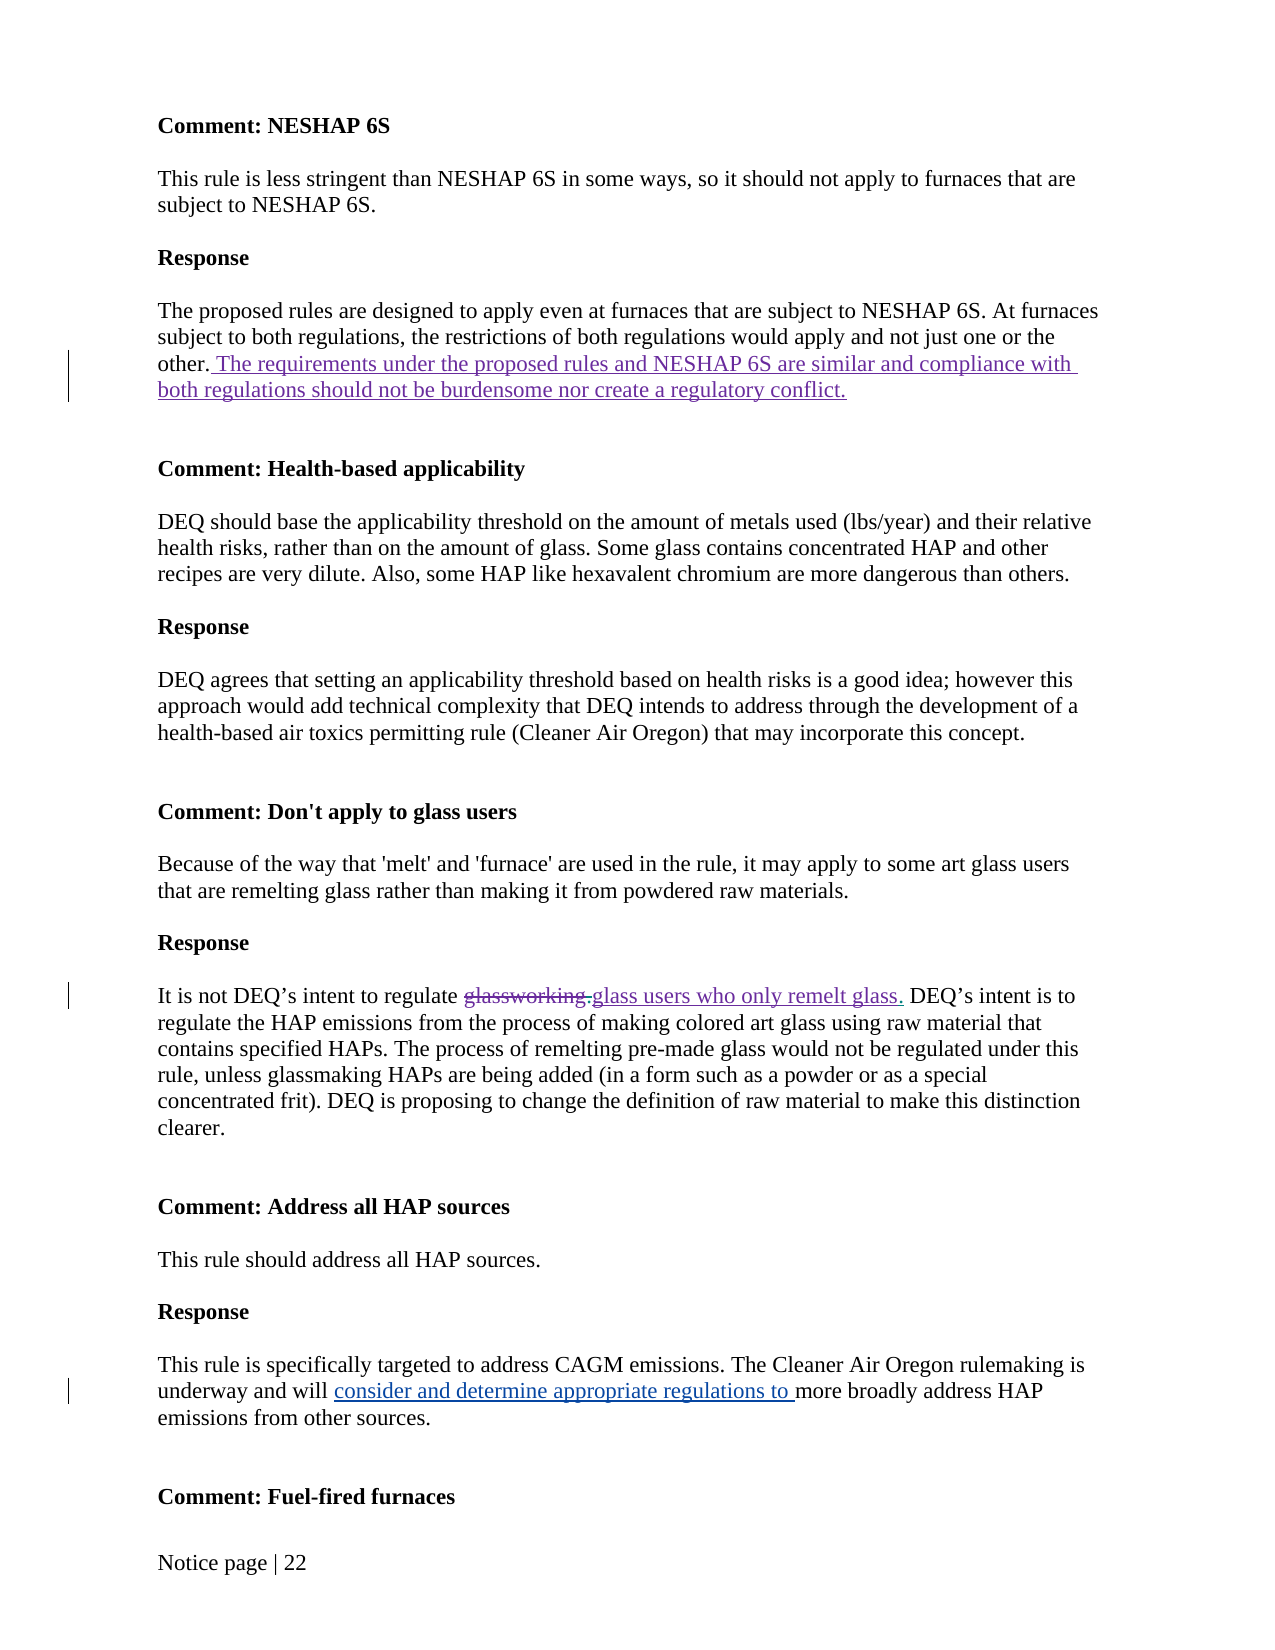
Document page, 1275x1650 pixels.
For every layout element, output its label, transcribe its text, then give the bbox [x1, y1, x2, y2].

text Response [157, 1298, 1106, 1325]
text Comment: Fuel-fired furnaces [157, 1483, 1106, 1509]
text Comment: NESHAP 6S [157, 112, 1106, 139]
text Because of the way that 'melt' and 'furnace' are used in the rule, it may apply to some art glass users that are remelting glass rather than making it from powdered raw materials. [157, 850, 1106, 903]
text Response [157, 929, 1106, 956]
text This rule is less stringent than NESHAP 6S in some ways, so it should not apply to furnaces that are subject to NESHAP 6S. [157, 165, 1106, 218]
text Response [157, 244, 1106, 271]
text The proposed rules are designed to apply even at furnaces that are subject to NESHAP 6S. At furnaces subject to both regulations, the restrictions of both regulations would apply and not just one or the other. [157, 297, 1106, 402]
text Response [157, 613, 1106, 639]
text DEQ agrees that setting an applicability threshold based on health risks is a good idea; however this approach would add technical complexity that DEQ intends to address through the development of a health-based air toxics permitting rule (Cleaner Air Oregon) that may incorporate this concept. [157, 666, 1106, 745]
text This rule should address all HAP sources. [157, 1246, 1106, 1272]
text This rule is specifically targeted to address CAGM emissions. The Cleaner Air Oregon rulemaking is underway and will more broadly address HAP emissions from other sources. [157, 1351, 1106, 1430]
text Comment: Health-based applicability [157, 455, 1106, 481]
text Comment: Address all HAP sources [157, 1193, 1106, 1219]
text It is not DEQ’s intent to regulate DEQ’s intent is to regulate the HAP emissions from the process of making colored art glass using raw material that contains specified HAPs. The process of remelting pre-made glass would not be regulated under this rule, unless glassmaking HAPs are being added (in a form such as a powder or as a special concentrated frit). DEQ is proposing to change the definition of raw material to make this distinction clearer. [157, 982, 1106, 1140]
text Comment: Don't apply to glass users [157, 798, 1106, 824]
text DEQ should base the applicability threshold on the amount of metals used (lbs/year) and their relative health risks, rather than on the amount of glass. Some glass contains concentrated HAP and other recipes are very dilute. Also, some HAP like hexavalent chromium are more dangerous than others. [157, 508, 1106, 587]
